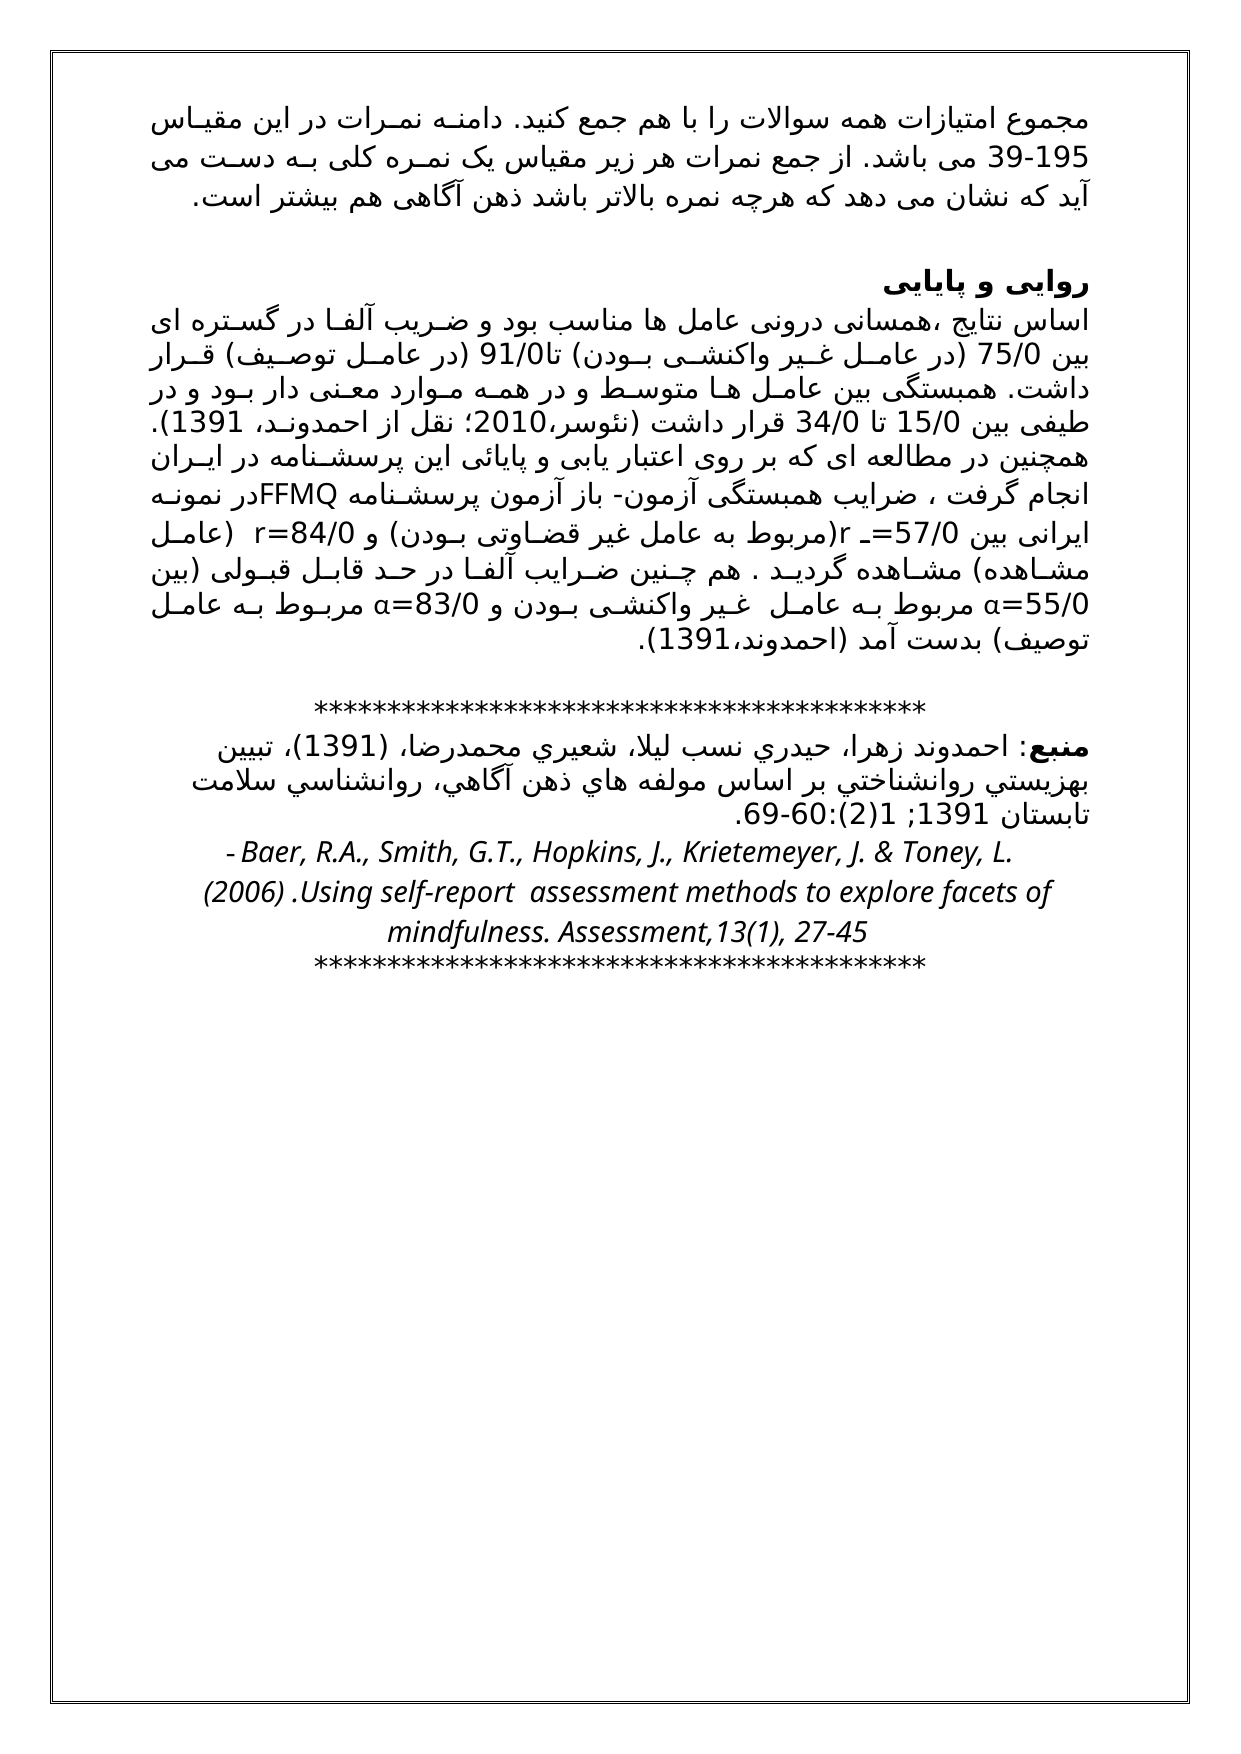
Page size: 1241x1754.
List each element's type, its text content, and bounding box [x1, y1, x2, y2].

text منبع: احمدوند زهرا، حيدري نسب ليلا، شعيري محمدرضا، (1391)، تبيين بهزيستي روانشناختي بر اساس مولفه هاي ذهن آگاهي، روانشناسي سلامت تابستان 1391; 1(2):60-69. [150, 729, 1090, 831]
text اساس نتایج ،همسانی درونی عامل ها مناسب بود و ضريب آلفا در گستره ای بين 75/0 (در عامل غير واکنشی بودن) تا91/0 (در عامل توصيف) قرار داشت. همبستگی بين عامل ها متوسط و در همه موارد معنی دار بود و در طيفی بين 15/0 تا 34/0 قرار داشت (نئوسر،2010؛ نقل از احمدوند، 1391). همچنین در مطالعه ای که بر روی اعتبار یابی و پایائی این پرسشنامه در ایران انجام گرفت ، ضرایب همبستگی آزمون- باز آزمون پرسشنامه FFMQدر نمونه ایرانی بین 57/0= r(مربوط به عامل غیر قضاوتی بودن) و 84/0=r (عامل مشاهده) مشاهده گردید . هم چنین ضرایب آلفا در حد قابل قبولی (بین 55/0=α مربوط به عامل غیر واکنشی بودن و 83/0=α مربوط به عامل توصیف) بدست آمد (احمدوند،1391). [150, 303, 1090, 656]
text ****************************************** [150, 696, 1090, 729]
text ****************************************** [150, 951, 1090, 984]
text روایی و پایایی [150, 264, 1090, 298]
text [150, 102, 1090, 214]
list Baer, R.A., Smith, G.T., Hopkins, J., Krietemeyer, J. & Toney, L.(2006) .Using self-report assessment methods to explore facets of mindfulness. Assessment,13(1), 27-45 [150, 831, 1090, 951]
